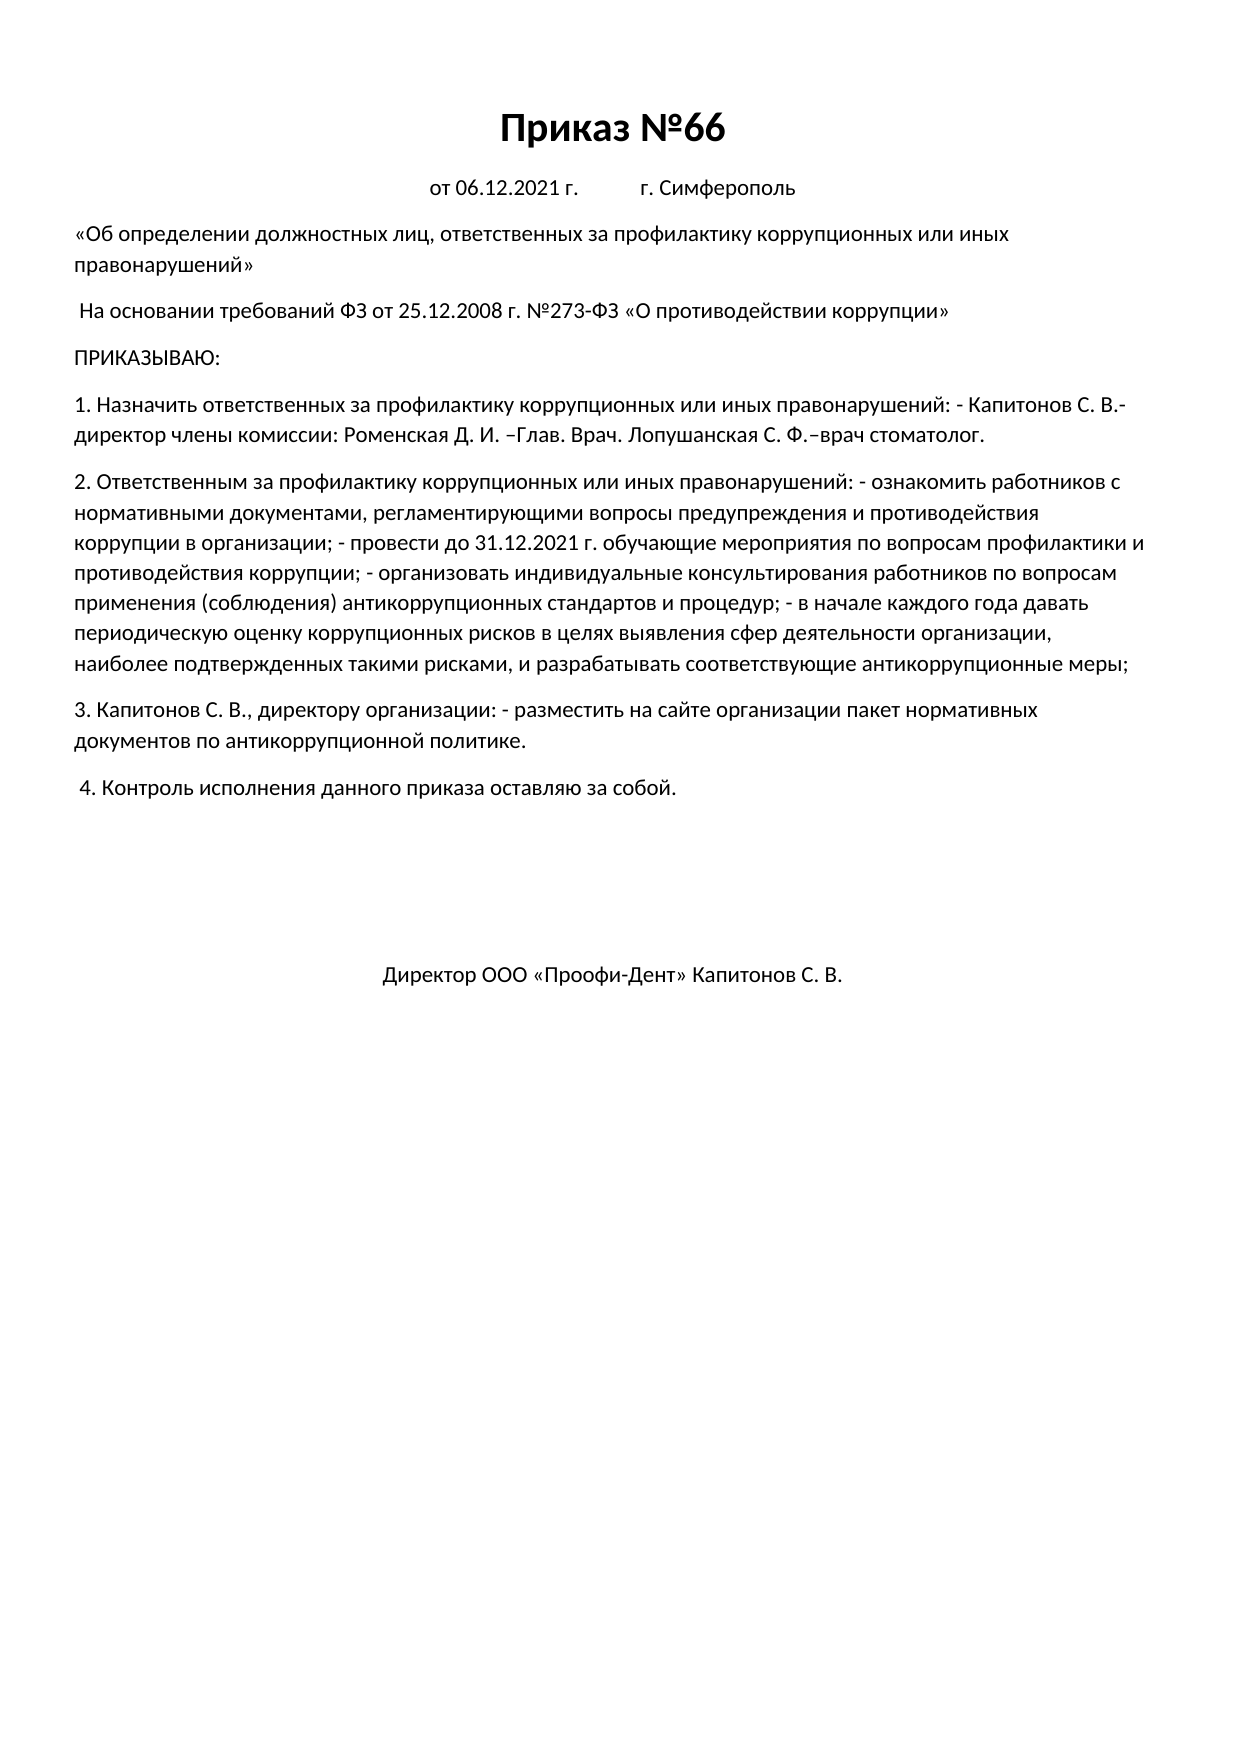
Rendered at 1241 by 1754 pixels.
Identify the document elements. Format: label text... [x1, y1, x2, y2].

text На основании требований ФЗ от 25.12.2008 г. №273-ФЗ «О противодействии коррупции» [74, 297, 1152, 325]
text 2. Ответственным за профилактику коррупционных или иных правонарушений: - ознакомить работников с нормативными документами, регламентирующими вопросы предупреждения и противодействия коррупции в организации; - провести до 31.12.2021 г. обучающие мероприятия по вопросам профилактики и противодействия коррупции; - организовать индивидуальные консультирования работников по вопросам применения (соблюдения) антикоррупционных стандартов и процедур; - в начале каждого года давать периодическую оценку коррупционных рисков в целях выявления сфер деятельности организации, наиболее подтвержденных такими рисками, и разрабатывать соответствующие антикоррупционные меры; [74, 467, 1152, 677]
text от 06.12.2021 г. г. Симферополь [74, 173, 1152, 201]
text Директор ООО «Проофи-Дент» Капитонов С. В. [74, 960, 1152, 988]
text 3. Капитонов С. В., директору организации: - разместить на сайте организации пакет нормативных документов по антикоррупционной политике. [74, 696, 1152, 754]
text «Об определении должностных лиц, ответственных за профилактику коррупционных или иных правонарушений» [74, 219, 1152, 278]
text ПРИКАЗЫВАЮ: [74, 343, 1152, 372]
text 1. Назначить ответственных за профилактику коррупционных или иных правонарушений: - Капитонов С. В.-директор члены комиссии: Роменская Д. И. –Глав. Врач. Лопушанская С. Ф.–врач стоматолог. [74, 390, 1152, 449]
text Приказ №66 [74, 101, 1152, 152]
text 4. Контроль исполнения данного приказа оставляю за собой. [74, 773, 1152, 801]
